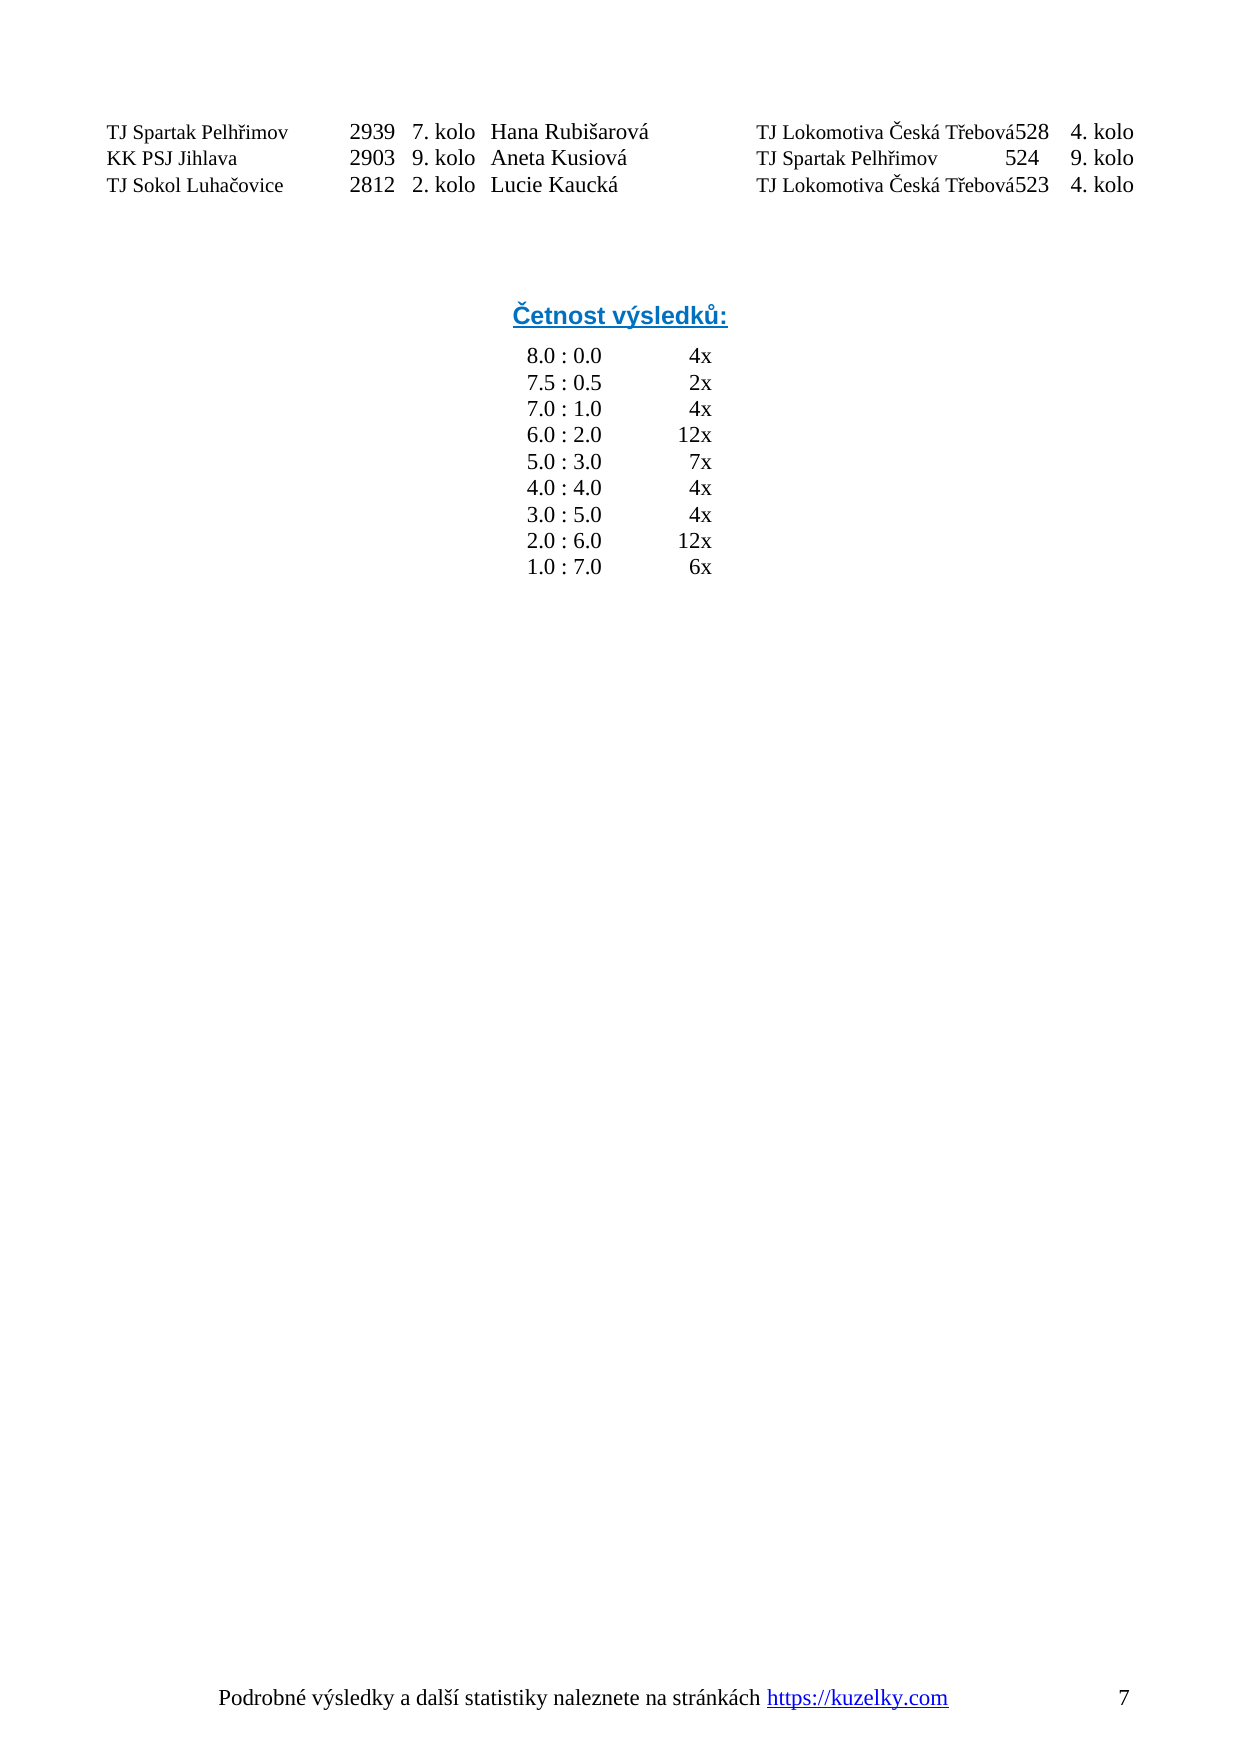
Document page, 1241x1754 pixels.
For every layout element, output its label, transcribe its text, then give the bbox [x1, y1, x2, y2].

text 1.0 : 7.0 6x [106, 553, 1134, 580]
text 6.0 : 2.0 12x [106, 422, 1134, 448]
text TJ Sokol Luhačovice 2812 2. kolo Lucie Kaucká TJ Lokomotiva Česká Třebová 523 4. kolo [106, 171, 1134, 197]
text Četnost výsledků: [94, 301, 1145, 330]
text 4.0 : 4.0 4x [106, 474, 1134, 501]
text 7.5 : 0.5 2x [106, 369, 1134, 395]
text 3.0 : 5.0 4x [106, 501, 1134, 527]
text 8.0 : 0.0 4x [106, 342, 1134, 369]
text 2.0 : 6.0 12x [106, 527, 1134, 553]
text 5.0 : 3.0 7x [106, 448, 1134, 474]
text KK PSJ Jihlava 2903 9. kolo Aneta Kusiová TJ Spartak Pelhřimov 524 9. kolo [106, 144, 1134, 171]
text 7.0 : 1.0 4x [106, 395, 1134, 422]
text TJ Spartak Pelhřimov 2939 7. kolo Hana Rubišarová TJ Lokomotiva Česká Třebová 528 4. kolo [106, 118, 1134, 144]
